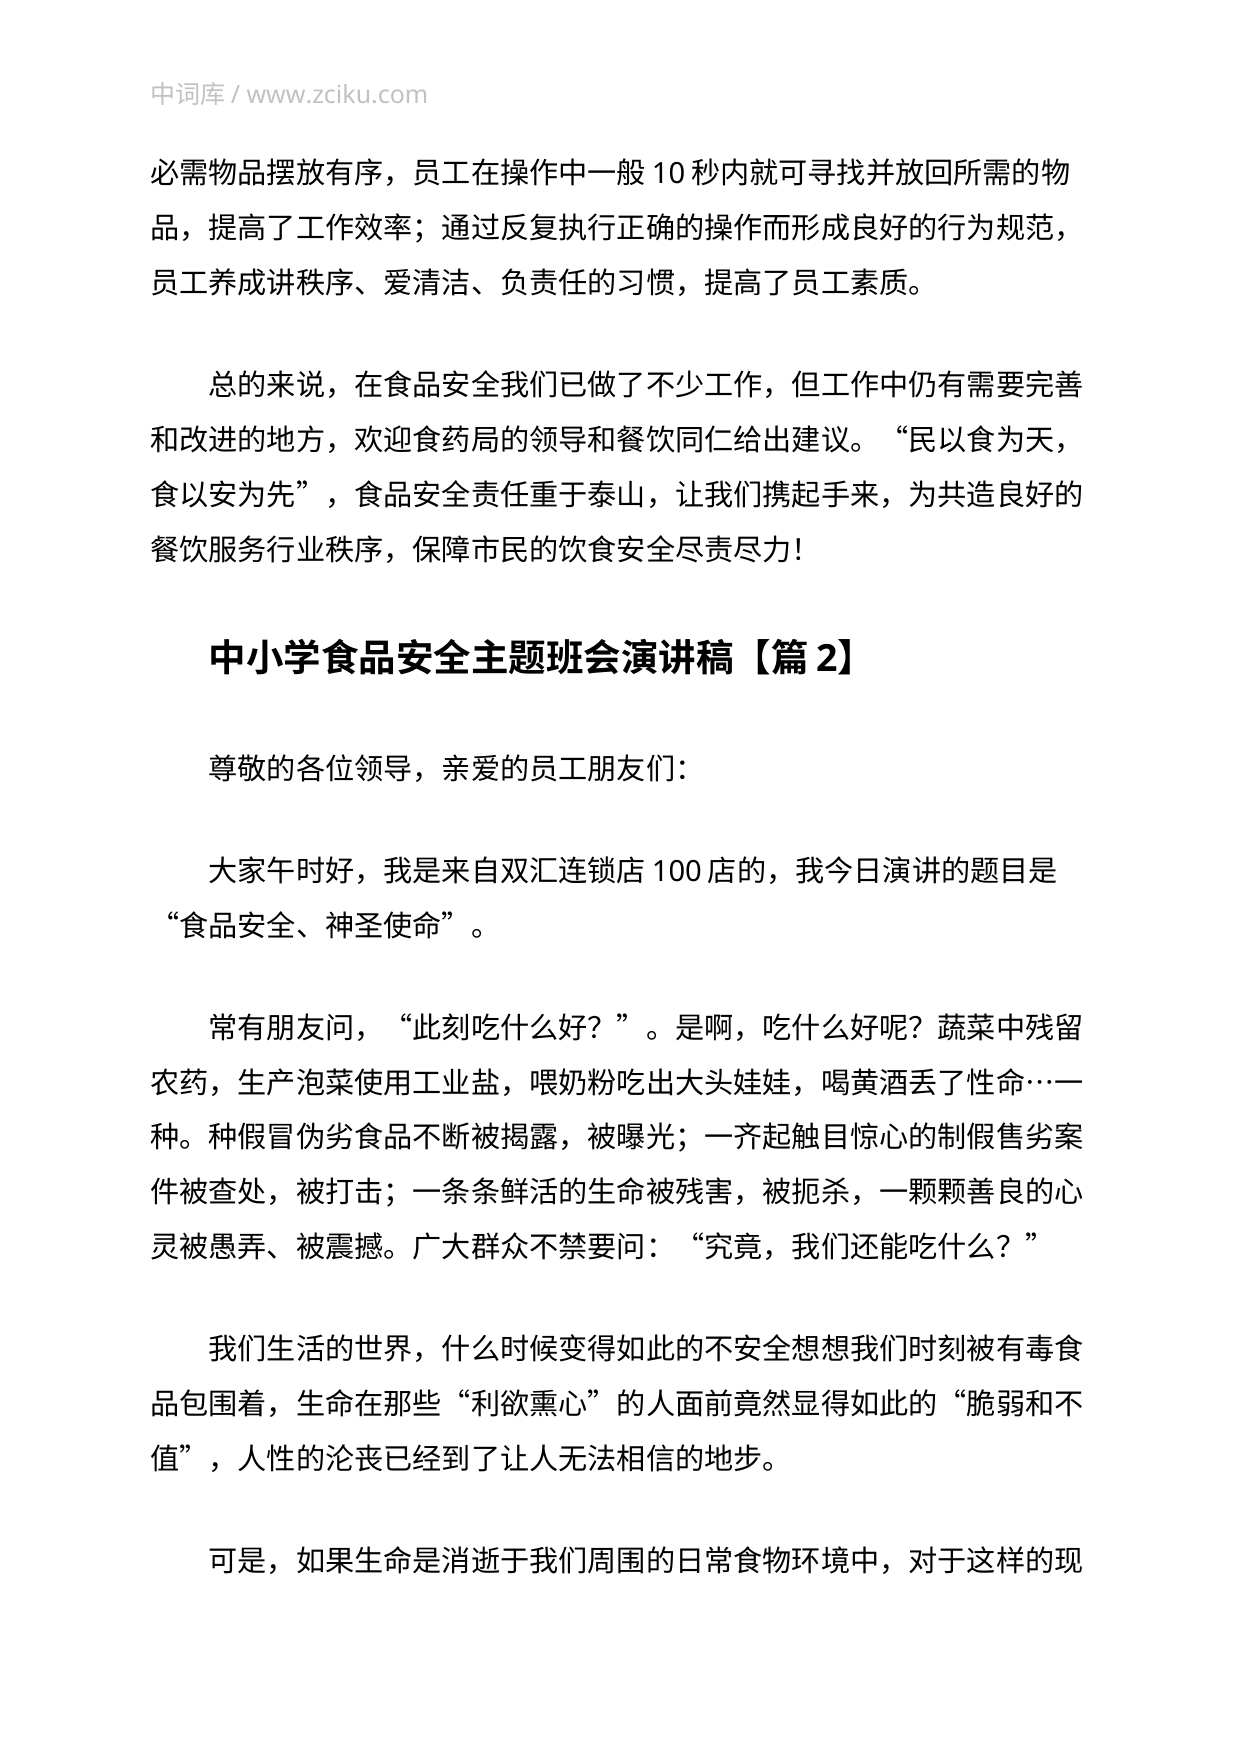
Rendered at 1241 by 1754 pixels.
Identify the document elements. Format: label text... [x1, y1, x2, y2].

text 我们生活的世界，什么时候变得如此的不安全想想我们时刻被有毒食品包围着，生命在那些“利欲熏心”的人面前竟然显得如此的“脆弱和不值”，人性的沦丧已经到了让人无法相信的地步。 [150, 1326, 1090, 1478]
text 尊敬的各位领导，亲爱的员工朋友们： [150, 746, 1090, 788]
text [150, 1537, 1090, 1579]
text 中小学食品安全主题班会演讲稿【篇2】 [150, 628, 1090, 683]
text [150, 150, 1090, 302]
text 常有朋友问，“此刻吃什么好？”。是啊，吃什么好呢？蔬菜中残留农药，生产泡菜使用工业盐，喂奶粉吃出大头娃娃，喝黄酒丢了性命…一种。种假冒伪劣食品不断被揭露，被曝光；一齐起触目惊心的制假售劣案件被查处，被打击；一条条鲜活的生命被残害，被扼杀，一颗颗善良的心灵被愚弄、被震撼。广大群众不禁要问：“究竟，我们还能吃什么？” [150, 1004, 1090, 1266]
text 大家午时好，我是来自双汇连锁店100店的，我今日演讲的题目是“食品安全、神圣使命”。 [150, 847, 1090, 945]
text 总的来说，在食品安全我们已做了不少工作，但工作中仍有需要完善和改进的地方，欢迎食药局的领导和餐饮同仁给出建议。“民以食为天，食以安为先”，食品安全责任重于泰山，让我们携起手来，为共造良好的餐饮服务行业秩序，保障市民的饮食安全尽责尽力！ [150, 362, 1090, 569]
